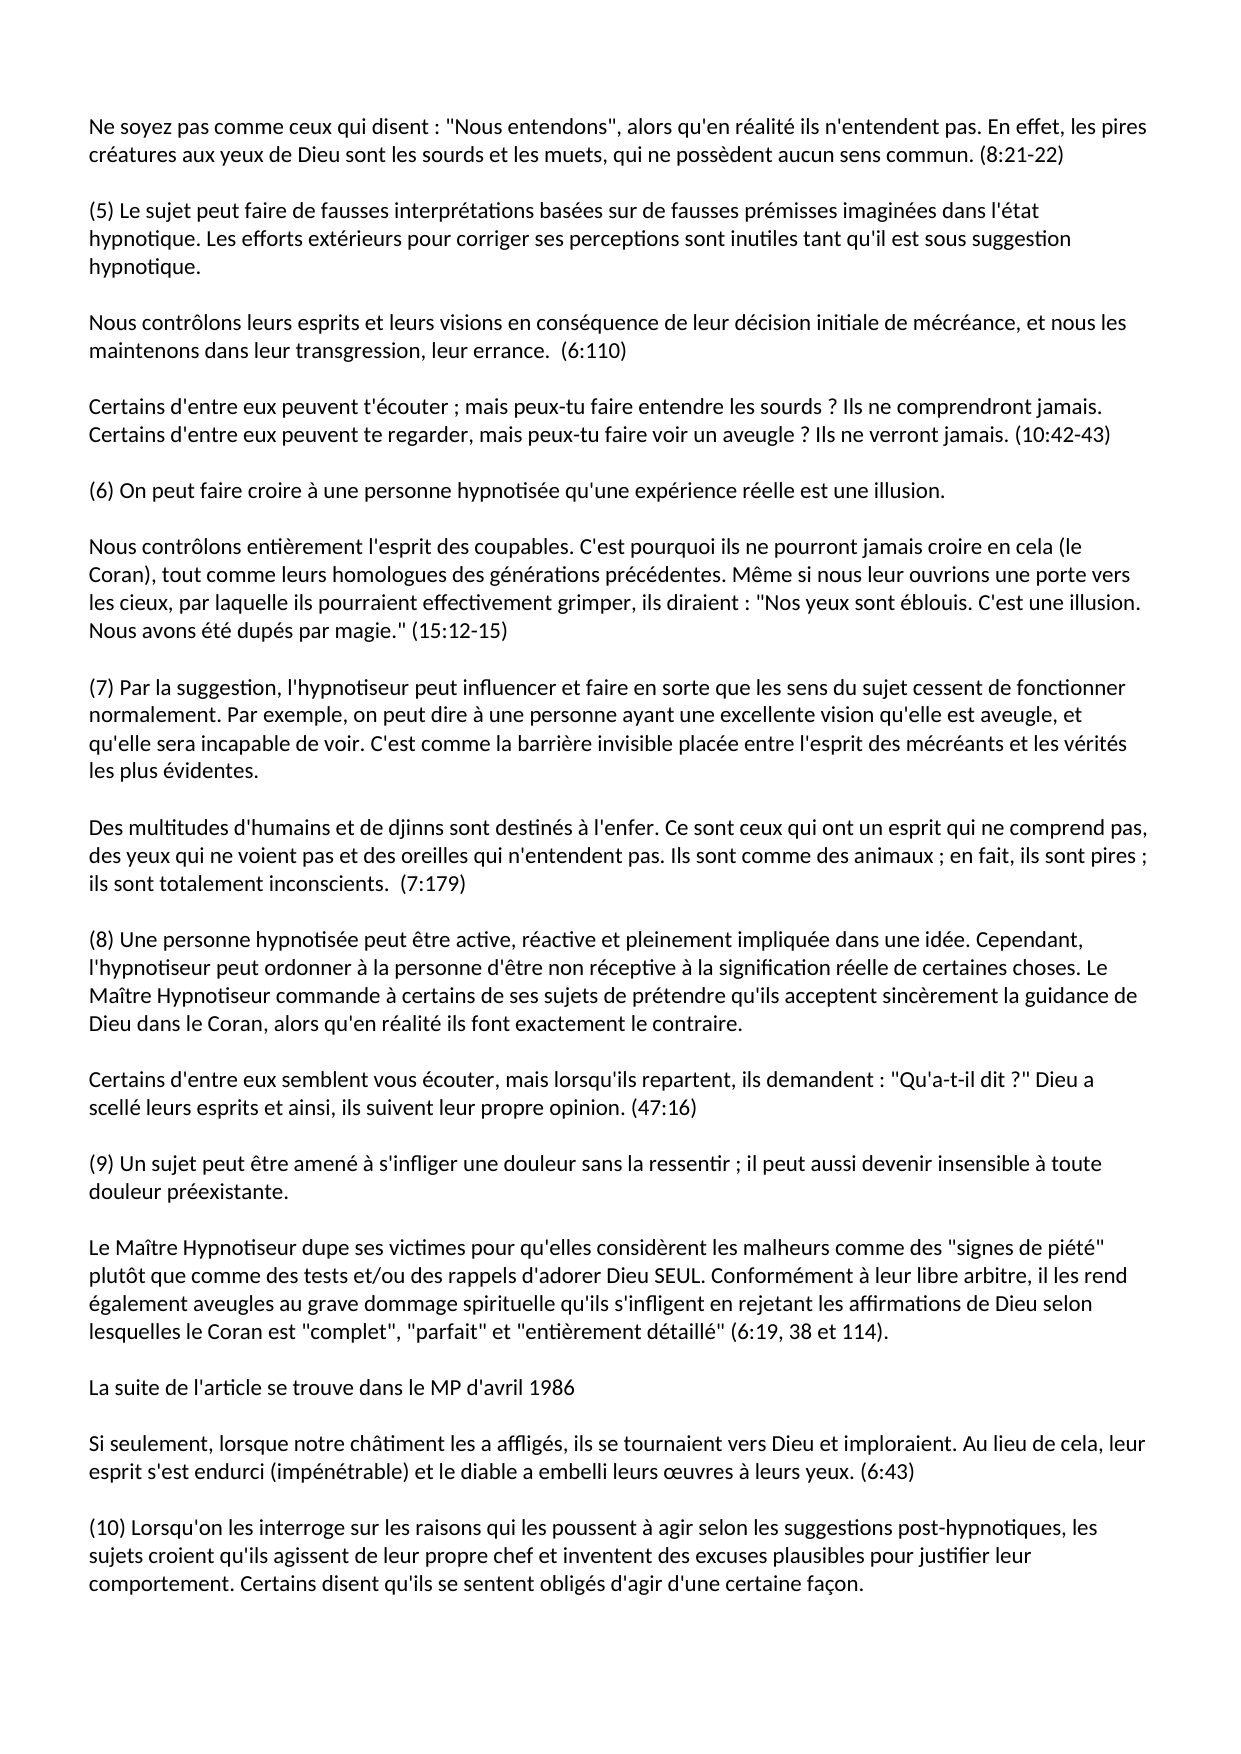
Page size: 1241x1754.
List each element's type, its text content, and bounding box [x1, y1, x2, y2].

text (7) Par la suggestion, l'hypnotiseur peut influencer et faire en sorte que les sens du sujet cessent de fonctionner normalement. Par exemple, on peut dire à une personne ayant une excellente vision qu'elle est aveugle, et qu'elle sera incapable de voir. C'est comme la barrière invisible placée entre l'esprit des mécréants et les vérités les plus évidentes. [89, 673, 1152, 785]
text (10) Lorsqu'on les interroge sur les raisons qui les poussent à agir selon les suggestions post-hypnotiques, les sujets croient qu'ils agissent de leur propre chef et inventent des excuses plausibles pour justifier leur comportement. Certains disent qu'ils se sentent obligés d'agir d'une certaine façon. [89, 1513, 1152, 1597]
text Si seulement, lorsque notre châtiment les a affligés, ils se tournaient vers Dieu et imploraient. Au lieu de cela, leur esprit s'est endurci (impénétrable) et le diable a embelli leurs œuvres à leurs yeux. (6:43) [89, 1429, 1152, 1485]
text (9) Un sujet peut être amené à s'infliger une douleur sans la ressentir ; il peut aussi devenir insensible à toute douleur préexistante. [89, 1149, 1152, 1205]
text Des multitudes d'humains et de djinns sont destinés à l'enfer. Ce sont ceux qui ont un esprit qui ne comprend pas, des yeux qui ne voient pas et des oreilles qui n'entendent pas. Ils sont comme des animaux ; en fait, ils sont pires ; ils sont totalement inconscients. (7:179) [89, 813, 1152, 897]
text Certains d'entre eux peuvent t'écouter ; mais peux-tu faire entendre les sourds ? Ils ne comprendront jamais. Certains d'entre eux peuvent te regarder, mais peux-tu faire voir un aveugle ? Ils ne verront jamais. (10:42-43) [89, 392, 1152, 448]
text (6) On peut faire croire à une personne hypnotisée qu'une expérience réelle est une illusion. [89, 476, 1152, 504]
text Nous contrôlons entièrement l'esprit des coupables. C'est pourquoi ils ne pourront jamais croire en cela (le Coran), tout comme leurs homologues des générations précédentes. Même si nous leur ouvrions une porte vers les cieux, par laquelle ils pourraient effectivement grimper, ils diraient : "Nos yeux sont éblouis. C'est une illusion. Nous avons été dupés par magie." (15:12-15) [89, 532, 1152, 644]
text (8) Une personne hypnotisée peut être active, réactive et pleinement impliquée dans une idée. Cependant, l'hypnotiseur peut ordonner à la personne d'être non réceptive à la signification réelle de certaines choses. Le Maître Hypnotiseur commande à certains de ses sujets de prétendre qu'ils acceptent sincèrement la guidance de Dieu dans le Coran, alors qu'en réalité ils font exactement le contraire. [89, 925, 1152, 1037]
text Ne soyez pas comme ceux qui disent : "Nous entendons", alors qu'en réalité ils n'entendent pas. En effet, les pires créatures aux yeux de Dieu sont les sourds et les muets, qui ne possèdent aucun sens commun. (8:21-22) [89, 112, 1152, 168]
text Nous contrôlons leurs esprits et leurs visions en conséquence de leur décision initiale de mécréance, et nous les maintenons dans leur transgression, leur errance. (6:110) [89, 308, 1152, 364]
text Certains d'entre eux semblent vous écouter, mais lorsqu'ils repartent, ils demandent : "Qu'a-t-il dit ?" Dieu a scellé leurs esprits et ainsi, ils suivent leur propre opinion. (47:16) [89, 1065, 1152, 1121]
text Le Maître Hypnotiseur dupe ses victimes pour qu'elles considèrent les malheurs comme des "signes de piété" plutôt que comme des tests et/ou des rappels d'adorer Dieu SEUL. Conformément à leur libre arbitre, il les rend également aveugles au grave dommage spirituelle qu'ils s'infligent en rejetant les affirmations de Dieu selon lesquelles le Coran est "complet", "parfait" et "entièrement détaillé" (6:19, 38 et 114). [89, 1233, 1152, 1345]
text La suite de l'article se trouve dans le MP d'avril 1986 [89, 1373, 1152, 1401]
text (5) Le sujet peut faire de fausses interprétations basées sur de fausses prémisses imaginées dans l'état hypnotique. Les efforts extérieurs pour corriger ses perceptions sont inutiles tant qu'il est sous suggestion hypnotique. [89, 196, 1152, 280]
